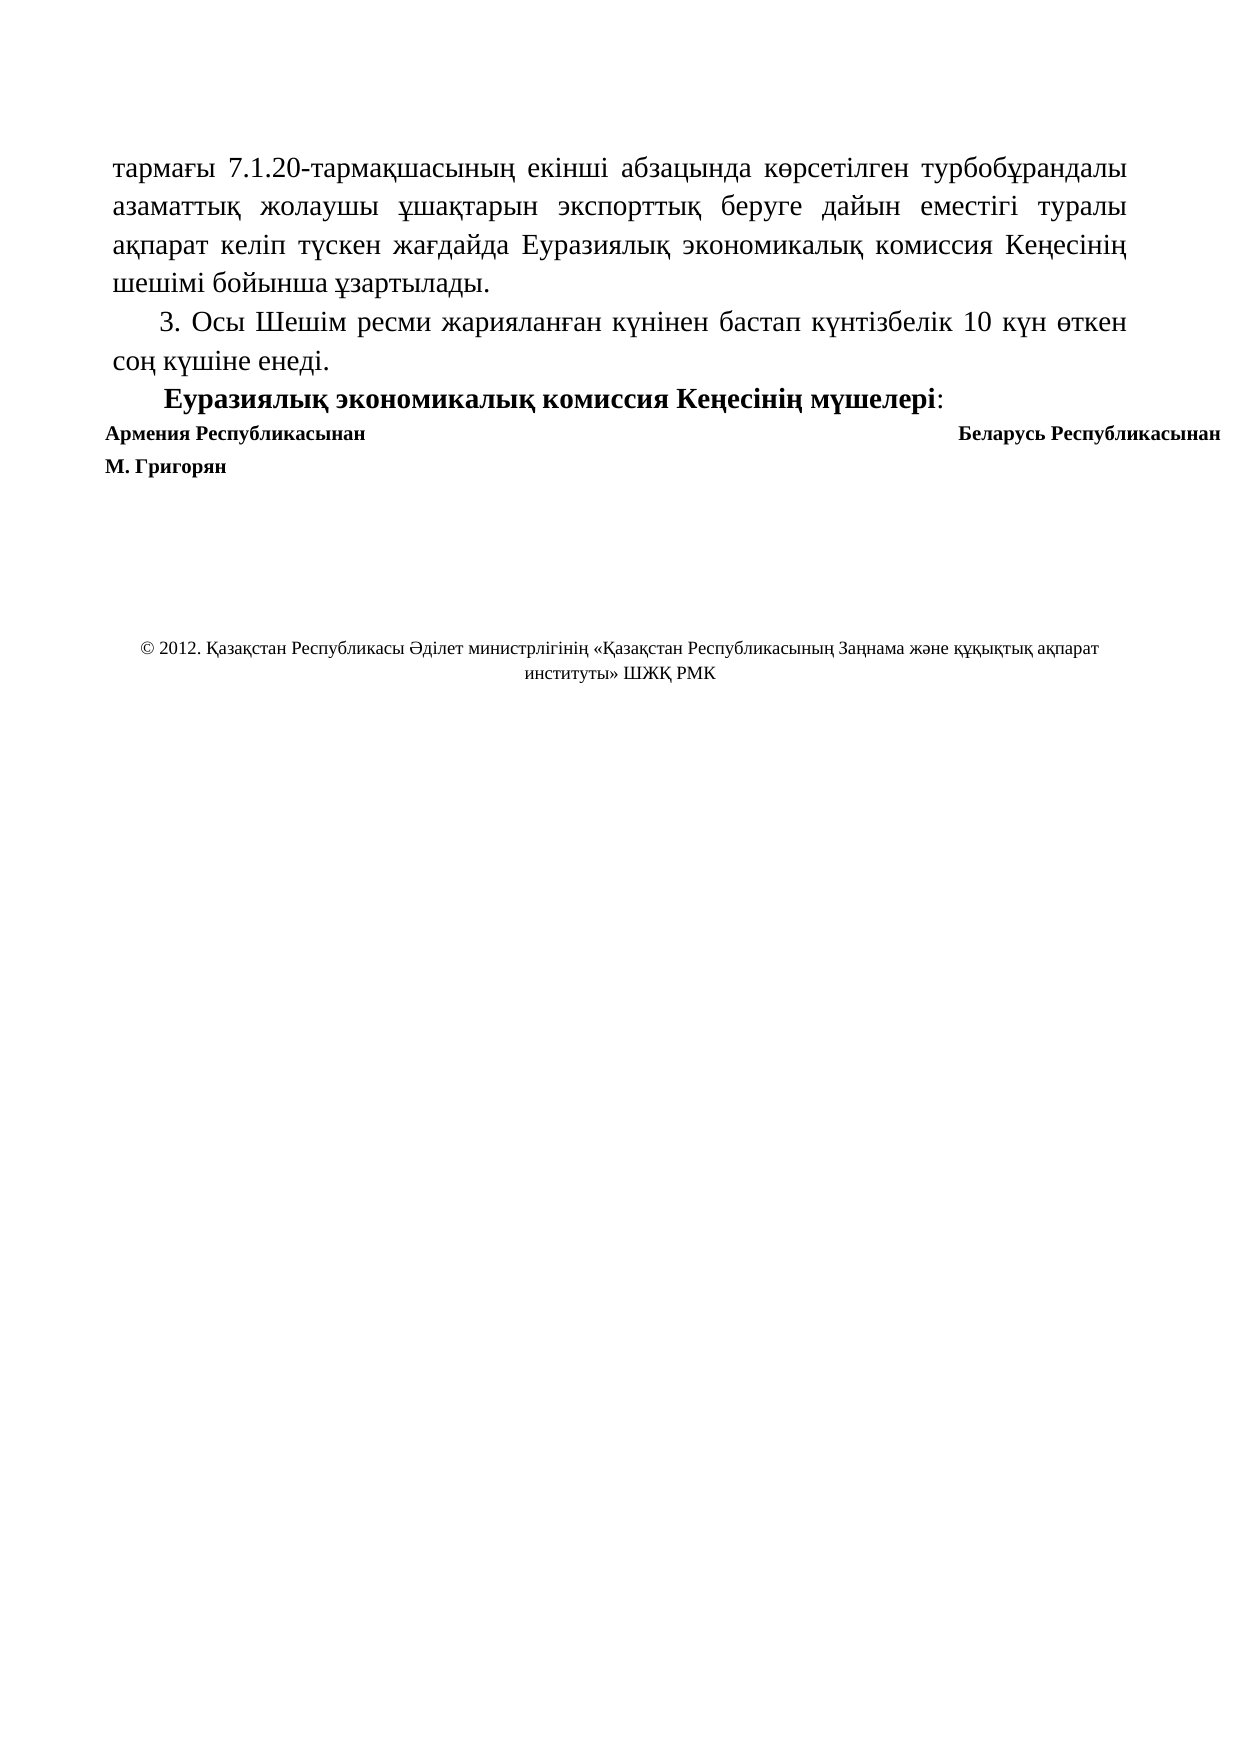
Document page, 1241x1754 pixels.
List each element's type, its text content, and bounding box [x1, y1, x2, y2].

text 3. Осы Шешім ресми жарияланған күнінен бастап күнтізбелік 10 күн өткен соң күшіне енеді. [112, 304, 1128, 376]
text © 2012. Қазақстан Республикасы Әділет министрлігінің «Қазақстан Республикасының Заңнама және құқықтық ақпарат институты» ШЖҚ РМК [112, 637, 1128, 683]
table_header Беларусь Республикасынан [955, 420, 1240, 453]
table_header Армения Республикасынан [101, 420, 954, 453]
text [112, 150, 1128, 299]
text Еуразиялық экономикалық комиссия Кеңесінің мүшелері: [112, 381, 1128, 415]
table_cell М. Григорян [101, 453, 1240, 486]
